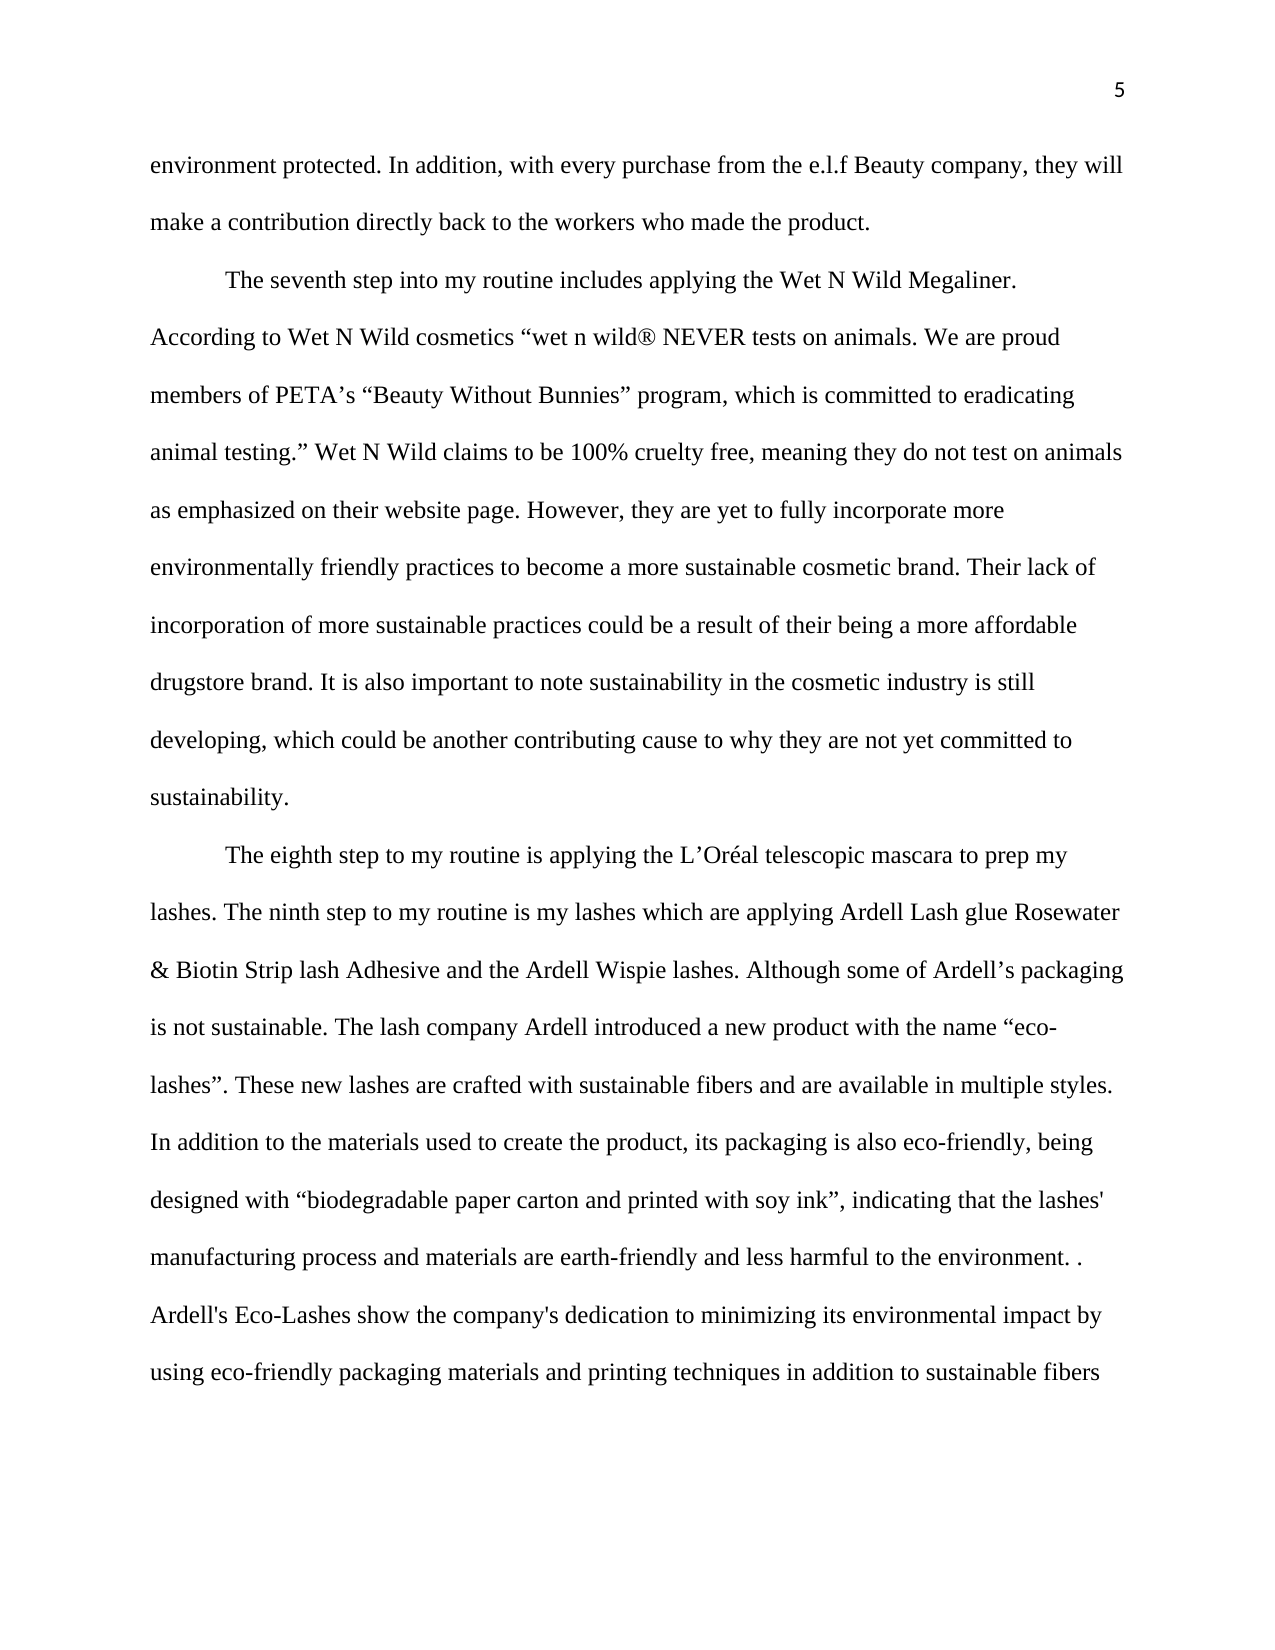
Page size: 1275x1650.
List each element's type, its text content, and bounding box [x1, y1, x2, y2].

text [150, 150, 1125, 236]
text The seventh step into my routine includes applying the Wet N Wild Megaliner. According to Wet N Wild cosmetics “wet n wild® NEVER tests on animals. We are proud members of PETA’s “Beauty Without Bunnies” program, which is committed to eradicating animal testing.” Wet N Wild claims to be 100% cruelty free, meaning they do not test on animals as emphasized on their website page. However, they are yet to fully incorporate more environmentally friendly practices to become a more sustainable cosmetic brand. Their lack of incorporation of more sustainable practices could be a result of their being a more affordable drugstore brand. It is also important to note sustainability in the cosmetic industry is still developing, which could be another contributing cause to why they are not yet committed to sustainability. [150, 265, 1125, 811]
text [150, 840, 1125, 1386]
